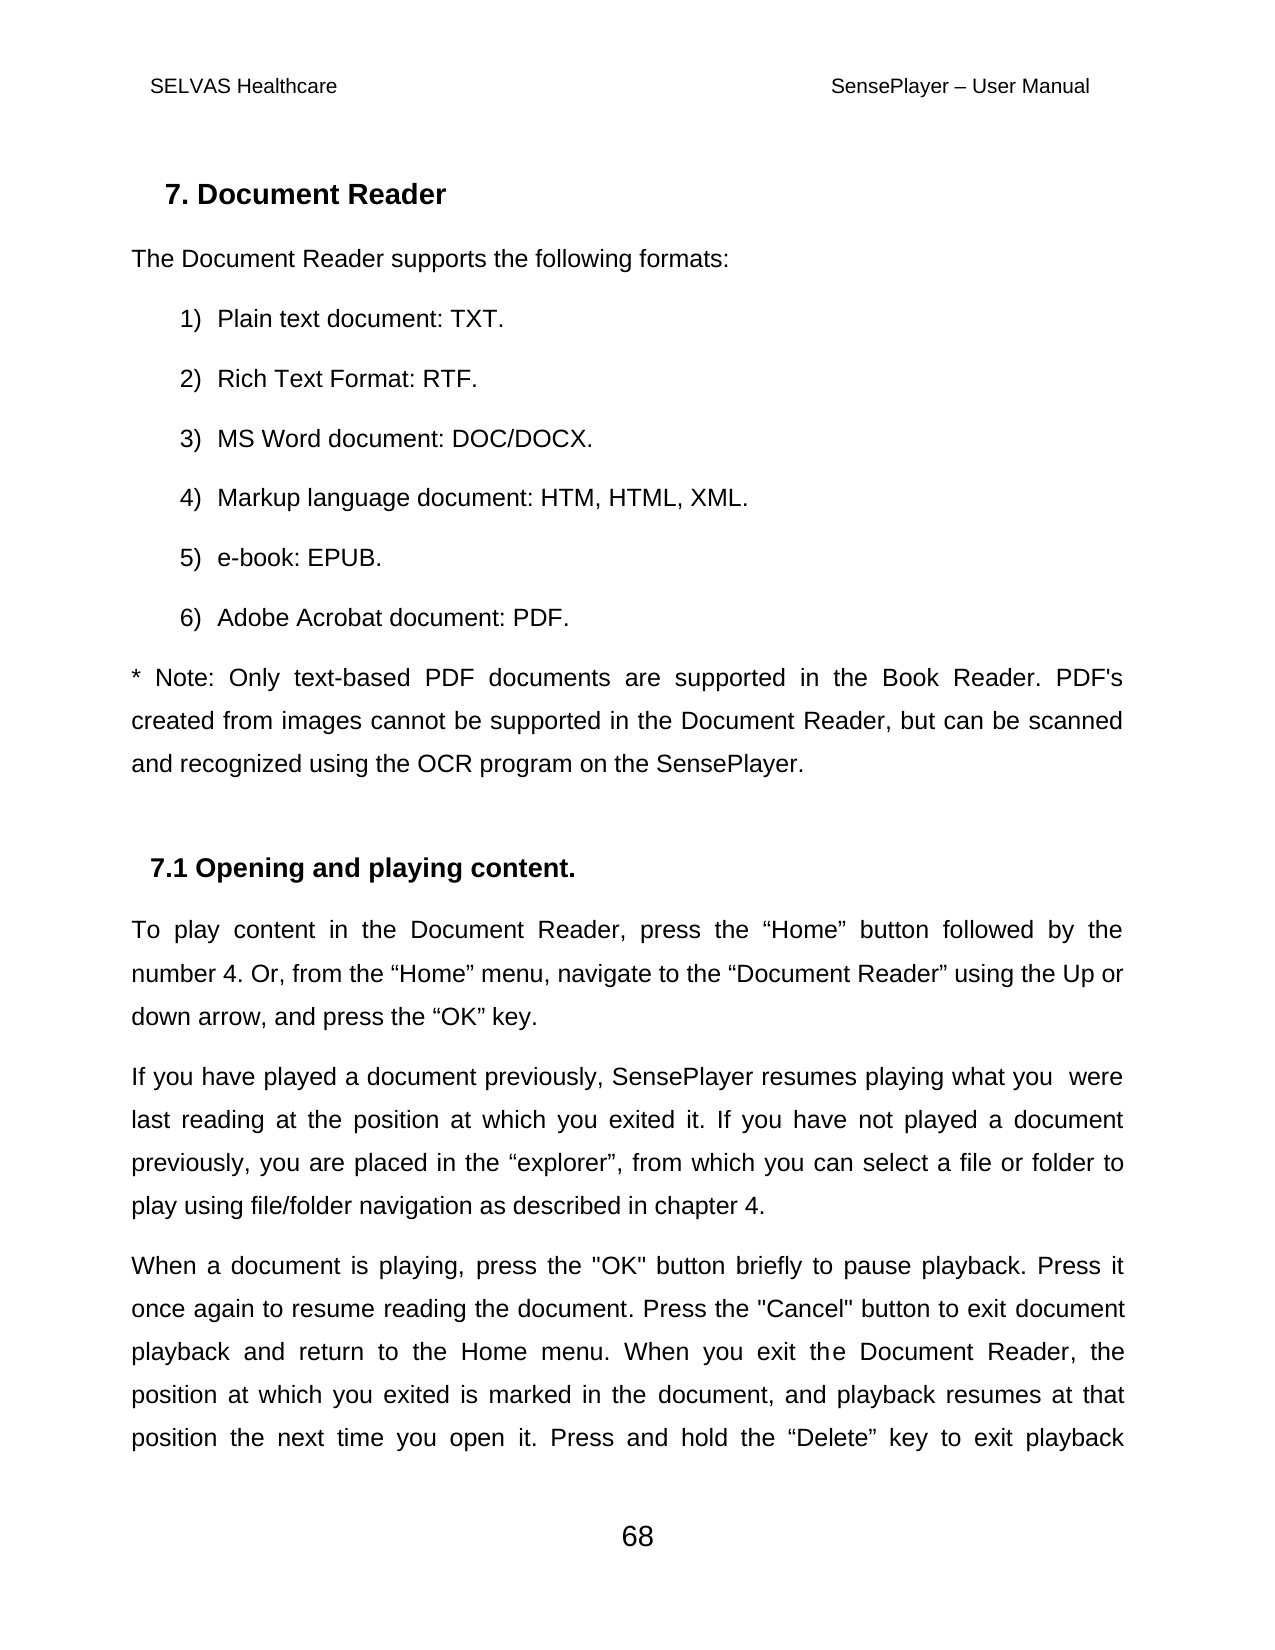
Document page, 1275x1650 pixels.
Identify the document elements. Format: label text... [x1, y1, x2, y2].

list Rich Text Format: RTF. [179, 364, 1125, 392]
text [131, 1251, 1125, 1452]
list Plain text document: TXT. [179, 304, 1125, 333]
list Markup language document: HTM, HTML, XML. [179, 483, 1125, 512]
list Adobe Acrobat document: PDF. [179, 603, 1125, 632]
text The Document Reader supports the following formats: [131, 244, 1125, 273]
text To play content in the Document Reader, press the “Home” button followed by the number 4. Or, from the “Home” menu, navigate to the “Document Reader” using the Up or down arrow, and press the “OK” key. [131, 915, 1125, 1030]
list MS Word document: DOC/DOCX. [179, 423, 1125, 452]
subtitle 7.1 Opening and playing content. [150, 852, 1125, 883]
text * Note: Only text-based PDF documents are supported in the Book Reader. PDF's created from images cannot be supported in the Document Reader, but can be scanned and recognized using the OCR program on the SensePlayer. [131, 663, 1125, 778]
list e-book: EPUB. [179, 543, 1125, 572]
subtitle 7. Document Reader [164, 177, 1125, 211]
text If you have played a document previously, SensePlayer resumes playing what you were last reading at the position at which you exited it. If you have not played a document previously, you are placed in the “explorer”, from which you can select a file or folder to play using file/folder navigation as described in chapter 4. [131, 1061, 1125, 1219]
